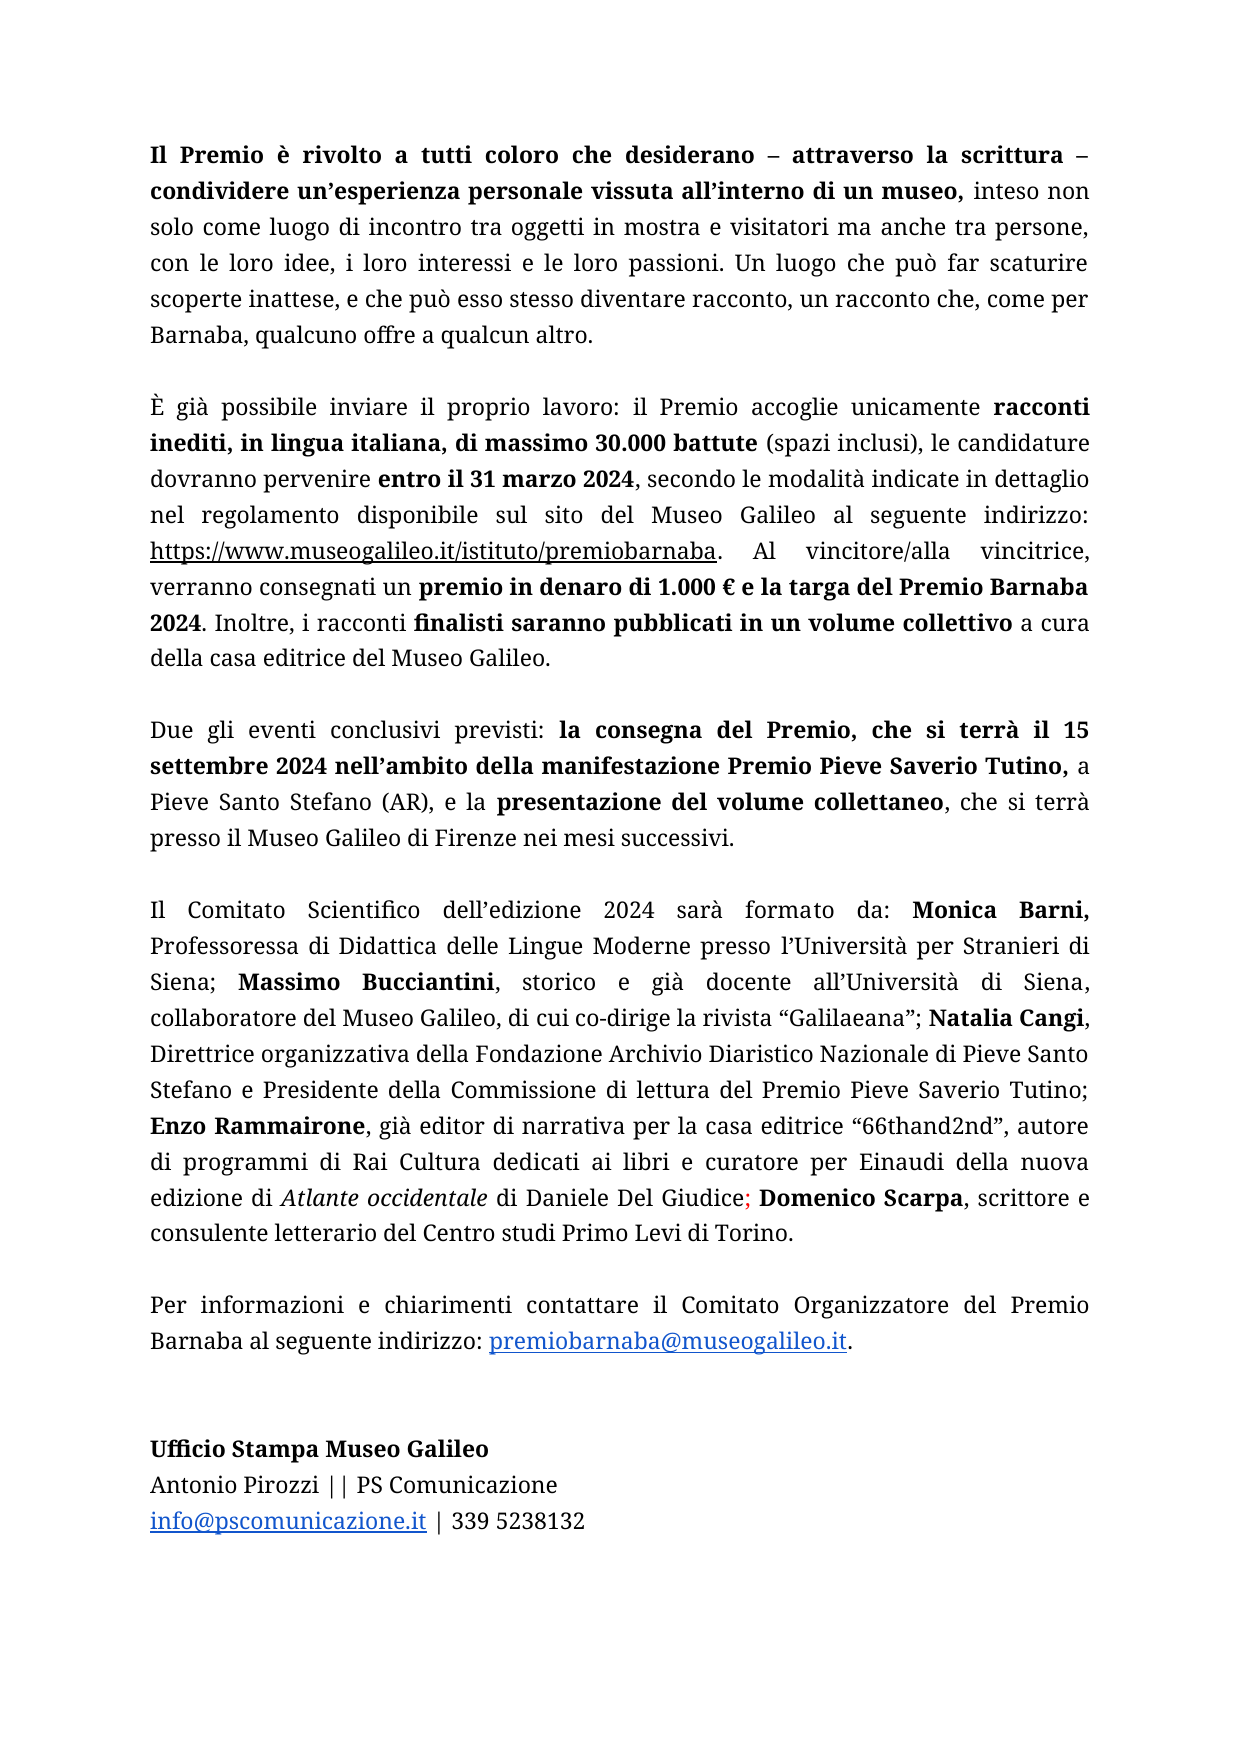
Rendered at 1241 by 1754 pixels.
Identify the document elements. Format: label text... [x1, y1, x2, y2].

text Il Premio è rivolto a tutti coloro che desiderano – attraverso la scrittura – condividere un’esperienza personale vissuta all’interno di un museo, inteso non solo come luogo di incontro tra oggetti in mostra e visitatori ma anche tra persone, con le loro idee, i loro interessi e le loro passioni. Un luogo che può far scaturire scoperte inattese, e che può esso stesso diventare racconto, un racconto che, come per Barnaba, qualcuno offre a qualcun altro. [150, 139, 1090, 350]
text Due gli eventi conclusivi previsti: la consegna del Premio, che si terrà il 15 settembre 2024 nell’ambito della manifestazione Premio Pieve Saverio Tutino, a Pieve Santo Stefano (AR), e la presentazione del volume collettaneo, che si terrà presso il Museo Galileo di Firenze nei mesi successivi. [150, 714, 1090, 853]
text Ufficio Stampa Museo Galileo [150, 1433, 1090, 1464]
text Il Comitato Scientifico dell’edizione 2024 sarà formato da: Monica Barni, Professoressa di Didattica delle Lingue Moderne presso l’Università per Stranieri di Siena; Massimo Bucciantini, storico e già docente all’Università di Siena, collaboratore del Museo Galileo, di cui co-dirige la rivista “Galilaeana”; Natalia Cangi, Direttrice organizzativa della Fondazione Archivio Diaristico Nazionale di Pieve Santo Stefano e Presidente della Commissione di lettura del Premio Pieve Saverio Tutino; Enzo Rammairone, già editor di narrativa per la casa editrice “66thand2nd”, autore di programmi di Rai Cultura dedicati ai libri e curatore per Einaudi della nuova edizione di Atlante occidentale di Daniele Del Giudice; Domenico Scarpa, scrittore e consulente letterario del Centro studi Primo Levi di Torino. [150, 894, 1090, 1249]
text Per informazioni e chiarimenti contattare il Comitato Organizzatore del Premio Barnaba al seguente indirizzo: premiobarnaba@museogalileo.it. [150, 1289, 1090, 1356]
text info@pscomunicazione.it | 339 5238132 [150, 1505, 1090, 1536]
text È già possibile inviare il proprio lavoro: il Premio accoglie unicamente racconti inediti, in lingua italiana, di massimo 30.000 battute (spazi inclusi), le candidature dovranno pervenire entro il 31 marzo 2024, secondo le modalità indicate in dettaglio nel regolamento disponibile sul sito del Museo Galileo al seguente indirizzo: https://www.museogalileo.it/istituto/premiobarnaba. Al vincitore/alla vincitrice, verranno consegnati un premio in denaro di 1.000 € e la targa del Premio Barnaba 2024. Inoltre, i racconti finalisti saranno pubblicati in un volume collettivo a cura della casa editrice del Museo Galileo. [150, 391, 1090, 674]
text Antonio Pirozzi || PS Comunicazione [150, 1469, 1090, 1500]
